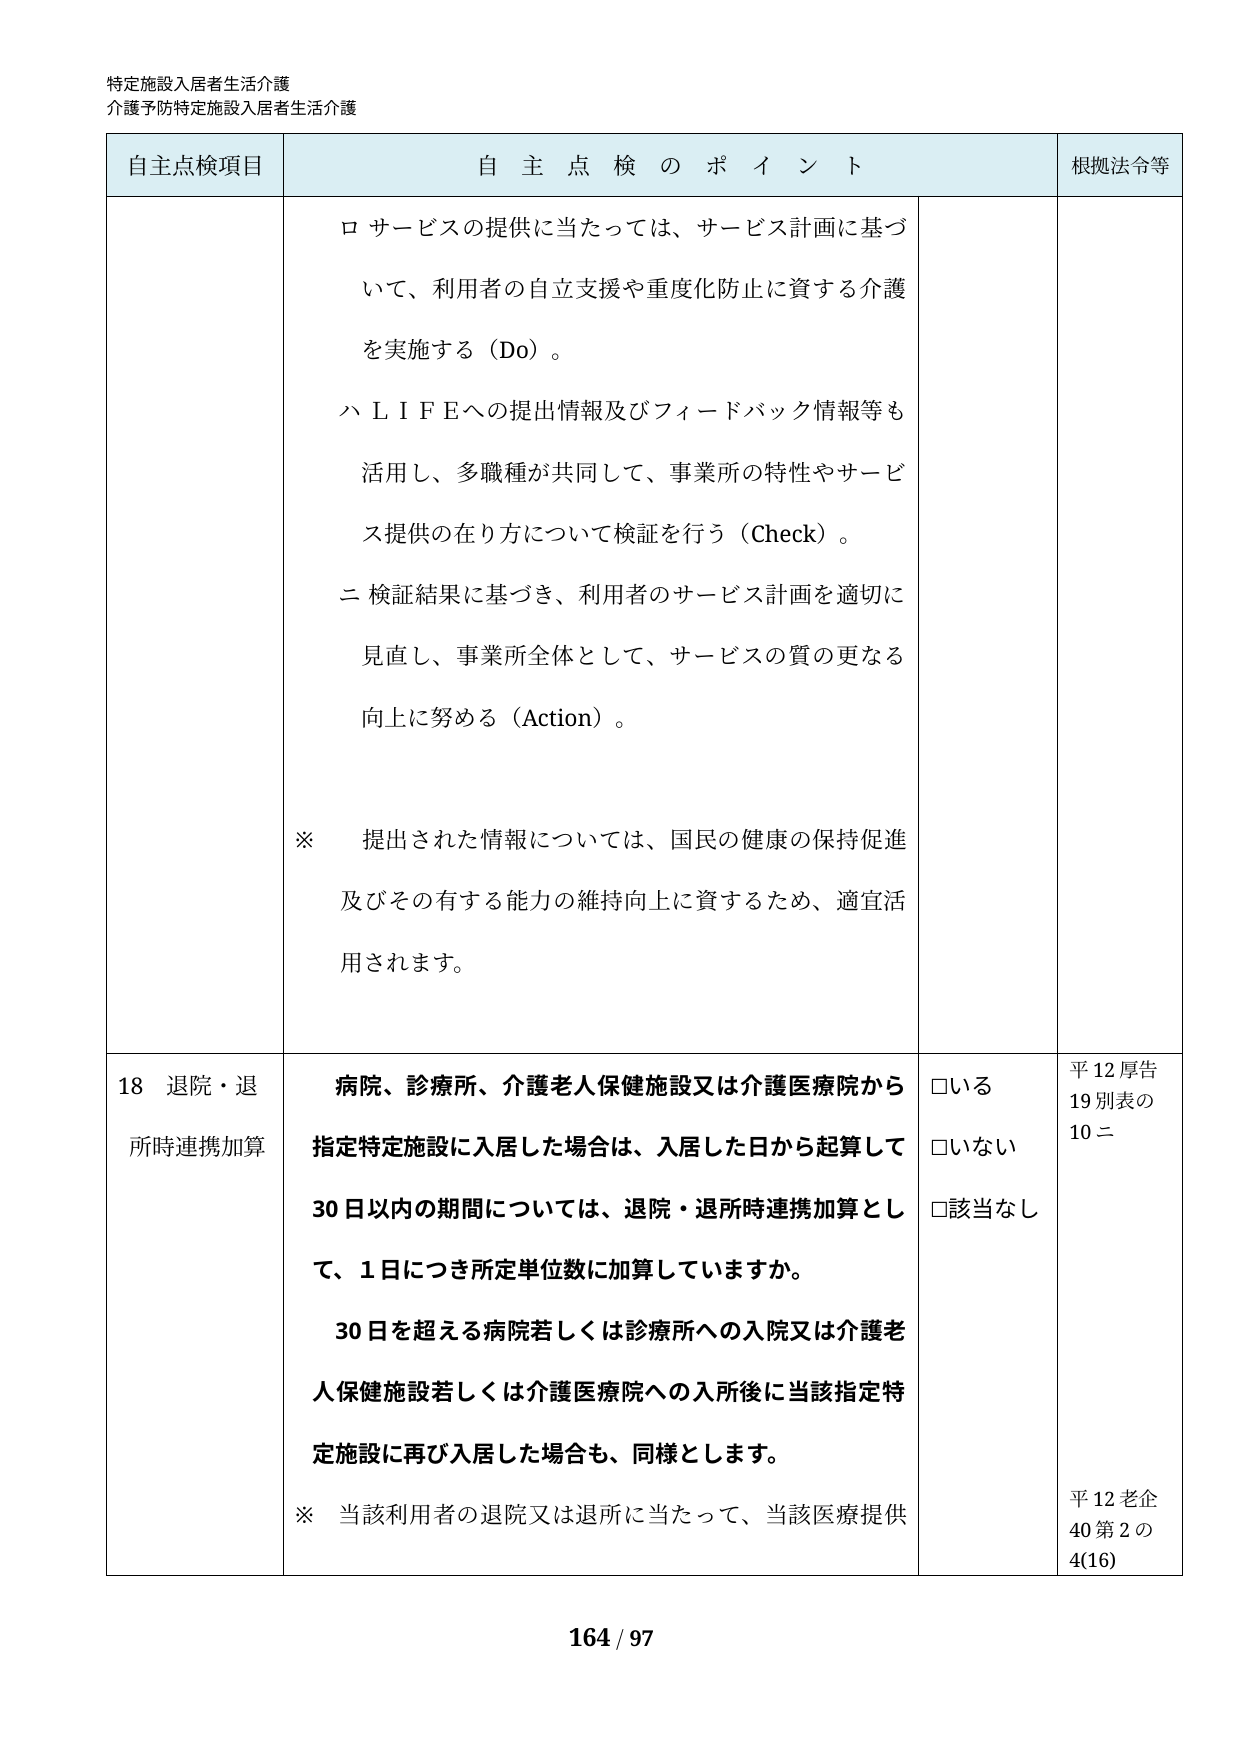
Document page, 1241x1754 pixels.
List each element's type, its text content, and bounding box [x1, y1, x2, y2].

table_cell [919, 197, 1057, 1053]
table_cell いる いない 該当なし [919, 1054, 1057, 1483]
table_cell [107, 1483, 283, 1575]
table_cell [1058, 197, 1182, 1053]
table_cell 平12厚告19別表の10ニ [1058, 1054, 1182, 1483]
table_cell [284, 1483, 918, 1575]
table_header 自 主 点 検 の ポ イ ン ト [284, 134, 1057, 196]
table_header 根拠法令等 [1058, 134, 1182, 196]
table_cell 18 退院・退所時連携加算 [107, 1054, 283, 1483]
table_cell [107, 197, 283, 1053]
table_cell 病院、診療所、介護老人保健施設又は介護医療院から指定特定施設に入居した場合は、入居した日から起算して30日以内の期間については、退院・退所時連携加算として、１日につき所定単位数に加算していますか。 30日を超える病院若しくは診療所への入院又は介護老人保健施設若しくは介護医療院への入所後に当該指定特定施設に再び入居した場合も、同様とします。 [284, 1054, 918, 1483]
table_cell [284, 197, 918, 1053]
table_cell [919, 1483, 1057, 1575]
table_cell 平12老企40第2の4(16) [1058, 1483, 1182, 1575]
table_header 自主点検項目 [107, 134, 283, 196]
